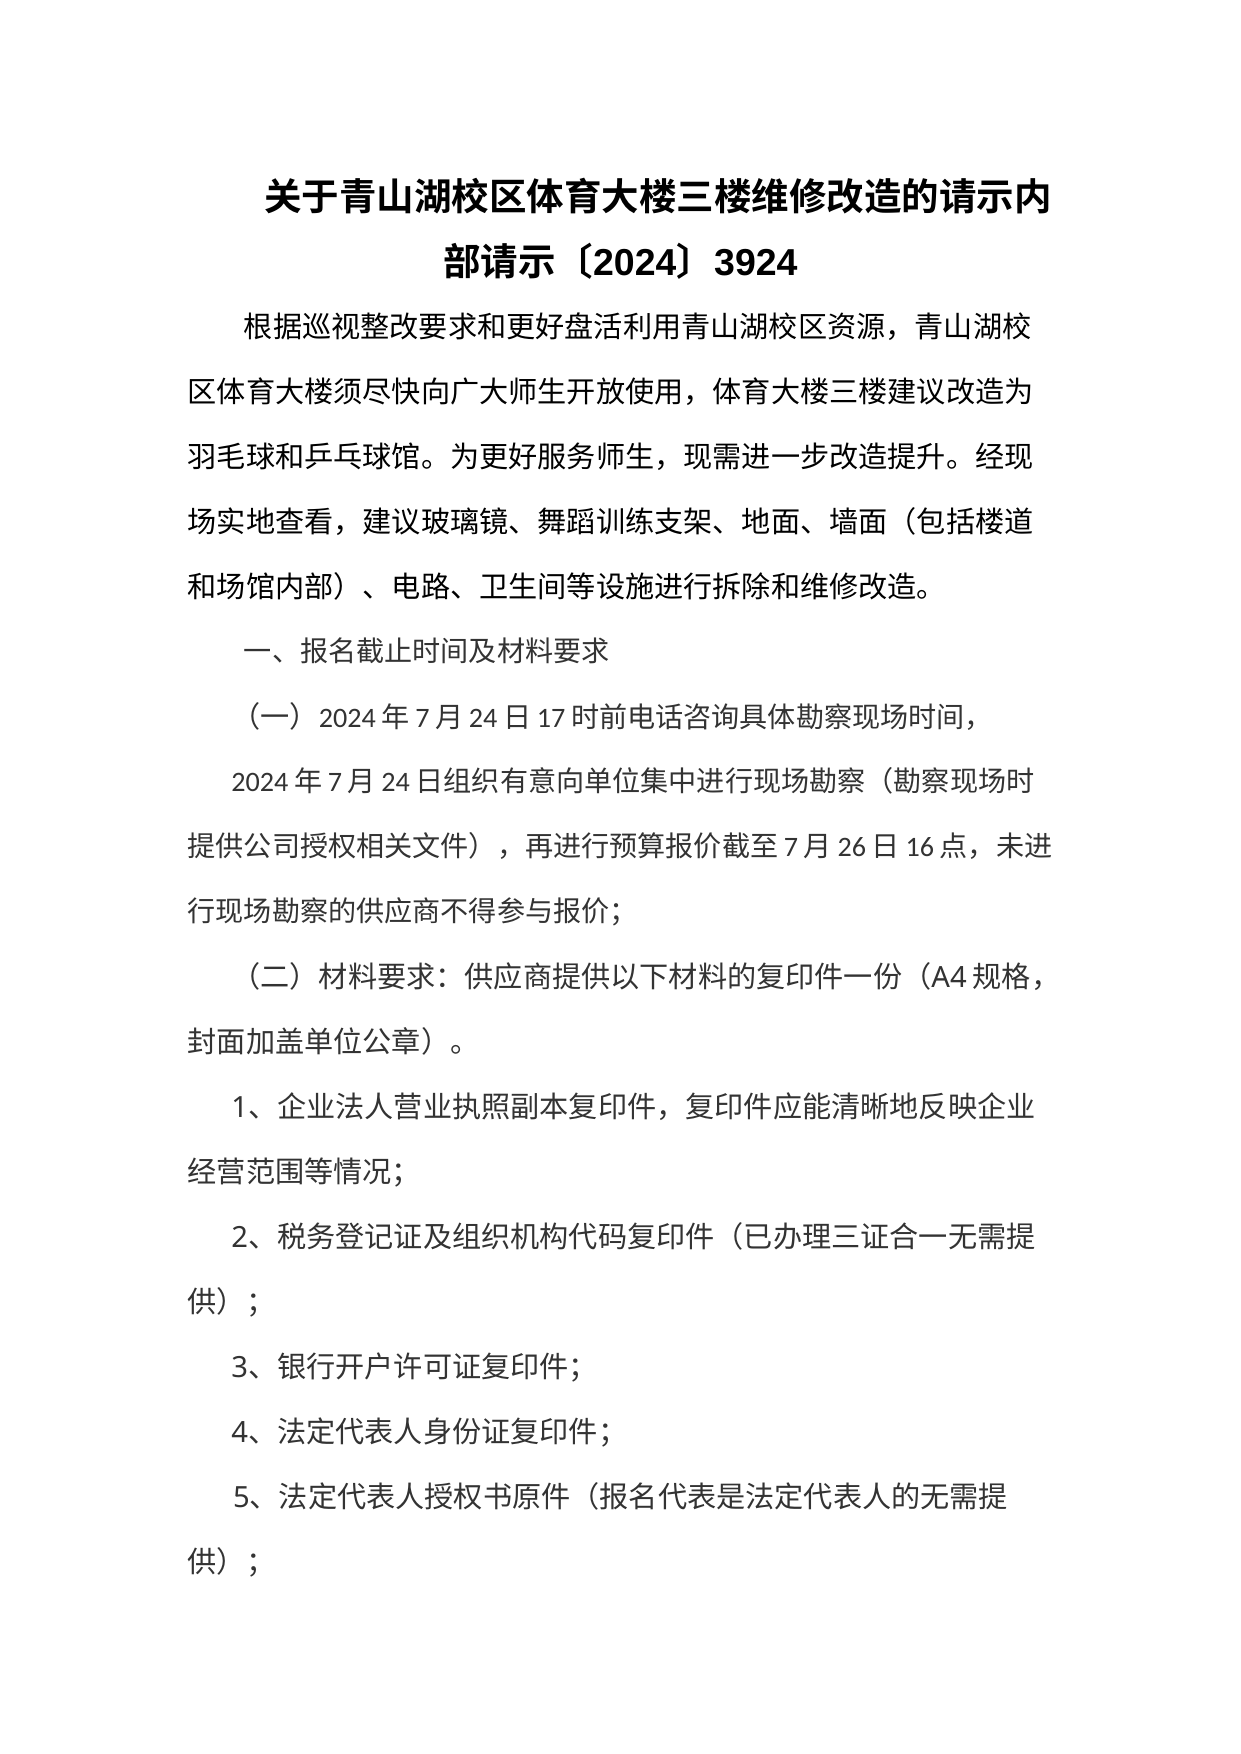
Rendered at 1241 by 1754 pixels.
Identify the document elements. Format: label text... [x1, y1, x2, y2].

text 3、银行开户许可证复印件； [187, 1332, 1053, 1397]
text （二）材料要求：供应商提供以下材料的复印件一份（A4规格，封面加盖单位公章）。 [187, 942, 1053, 1072]
text 4、法定代表人身份证复印件； [187, 1397, 1053, 1462]
text 2024年7月24日组织有意向单位集中进行现场勘察（勘察现场时提供公司授权相关文件），再进行预算报价截至7月26日16点，未进行现场勘察的供应商不得参与报价； [187, 747, 1053, 942]
text 1、企业法人营业执照副本复印件，复印件应能清晰地反映企业经营范围等情况； [187, 1072, 1053, 1202]
text 关于青山湖校区体育大楼三楼维修改造的请示内部请示〔2024〕3924 [187, 162, 1053, 292]
text 根据巡视整改要求和更好盘活利用青山湖校区资源，青山湖校区体育大楼须尽快向广大师生开放使用，体育大楼三楼建议改造为羽毛球和乒乓球馆。为更好服务师生，现需进一步改造提升。经现场实地查看，建议玻璃镜、舞蹈训练支架、地面、墙面（包括楼道和场馆内部）、电路、卫生间等设施进行拆除和维修改造。 [187, 292, 1053, 617]
text （一）2024年7月24日17时前电话咨询具体勘察现场时间， [187, 682, 1053, 747]
text 一、报名截止时间及材料要求 [187, 617, 1053, 682]
text 5、法定代表人授权书原件（报名代表是法定代表人的无需提供）； [187, 1462, 1053, 1592]
text 2、税务登记证及组织机构代码复印件（已办理三证合一无需提供）； [187, 1202, 1053, 1332]
